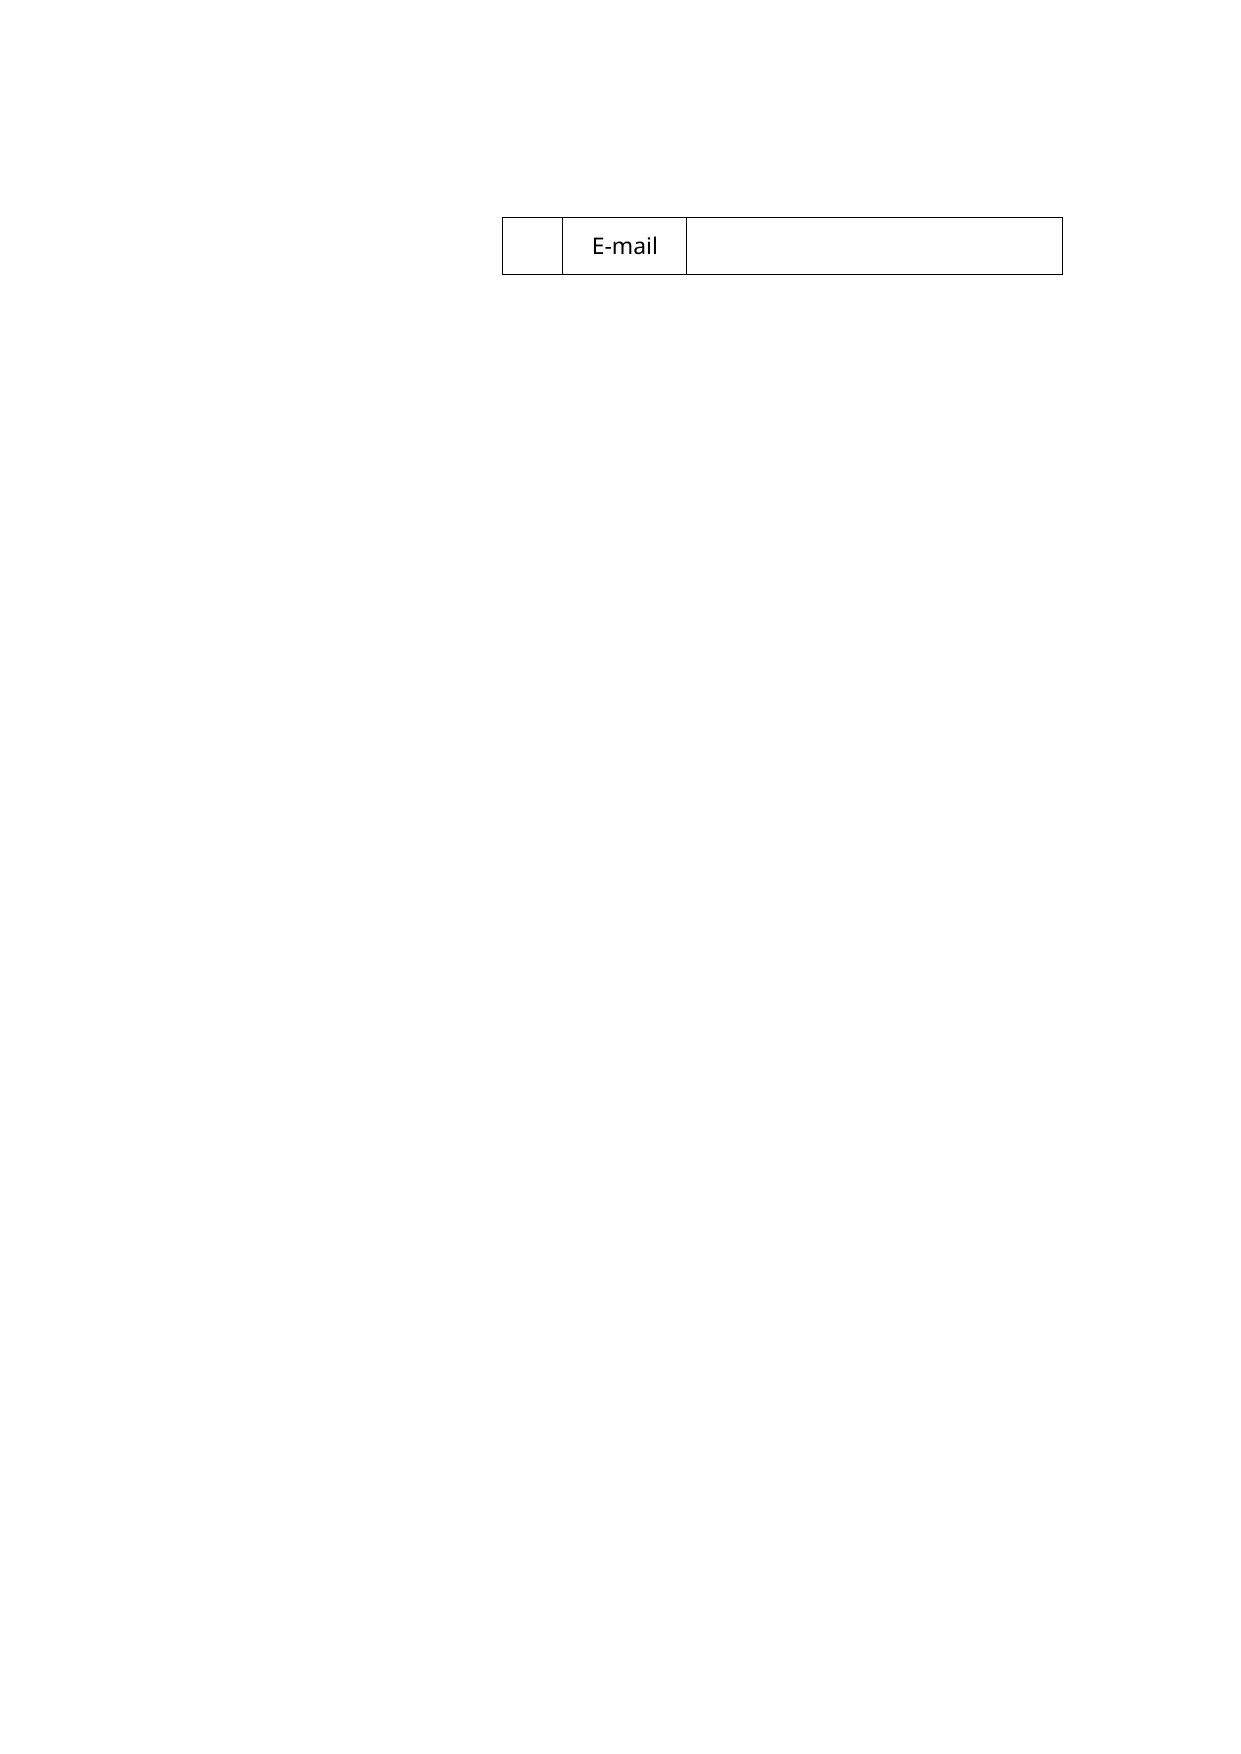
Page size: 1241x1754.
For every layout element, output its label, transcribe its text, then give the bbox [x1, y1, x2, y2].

table_cell E-mail [563, 218, 686, 273]
table_cell [687, 218, 1062, 273]
